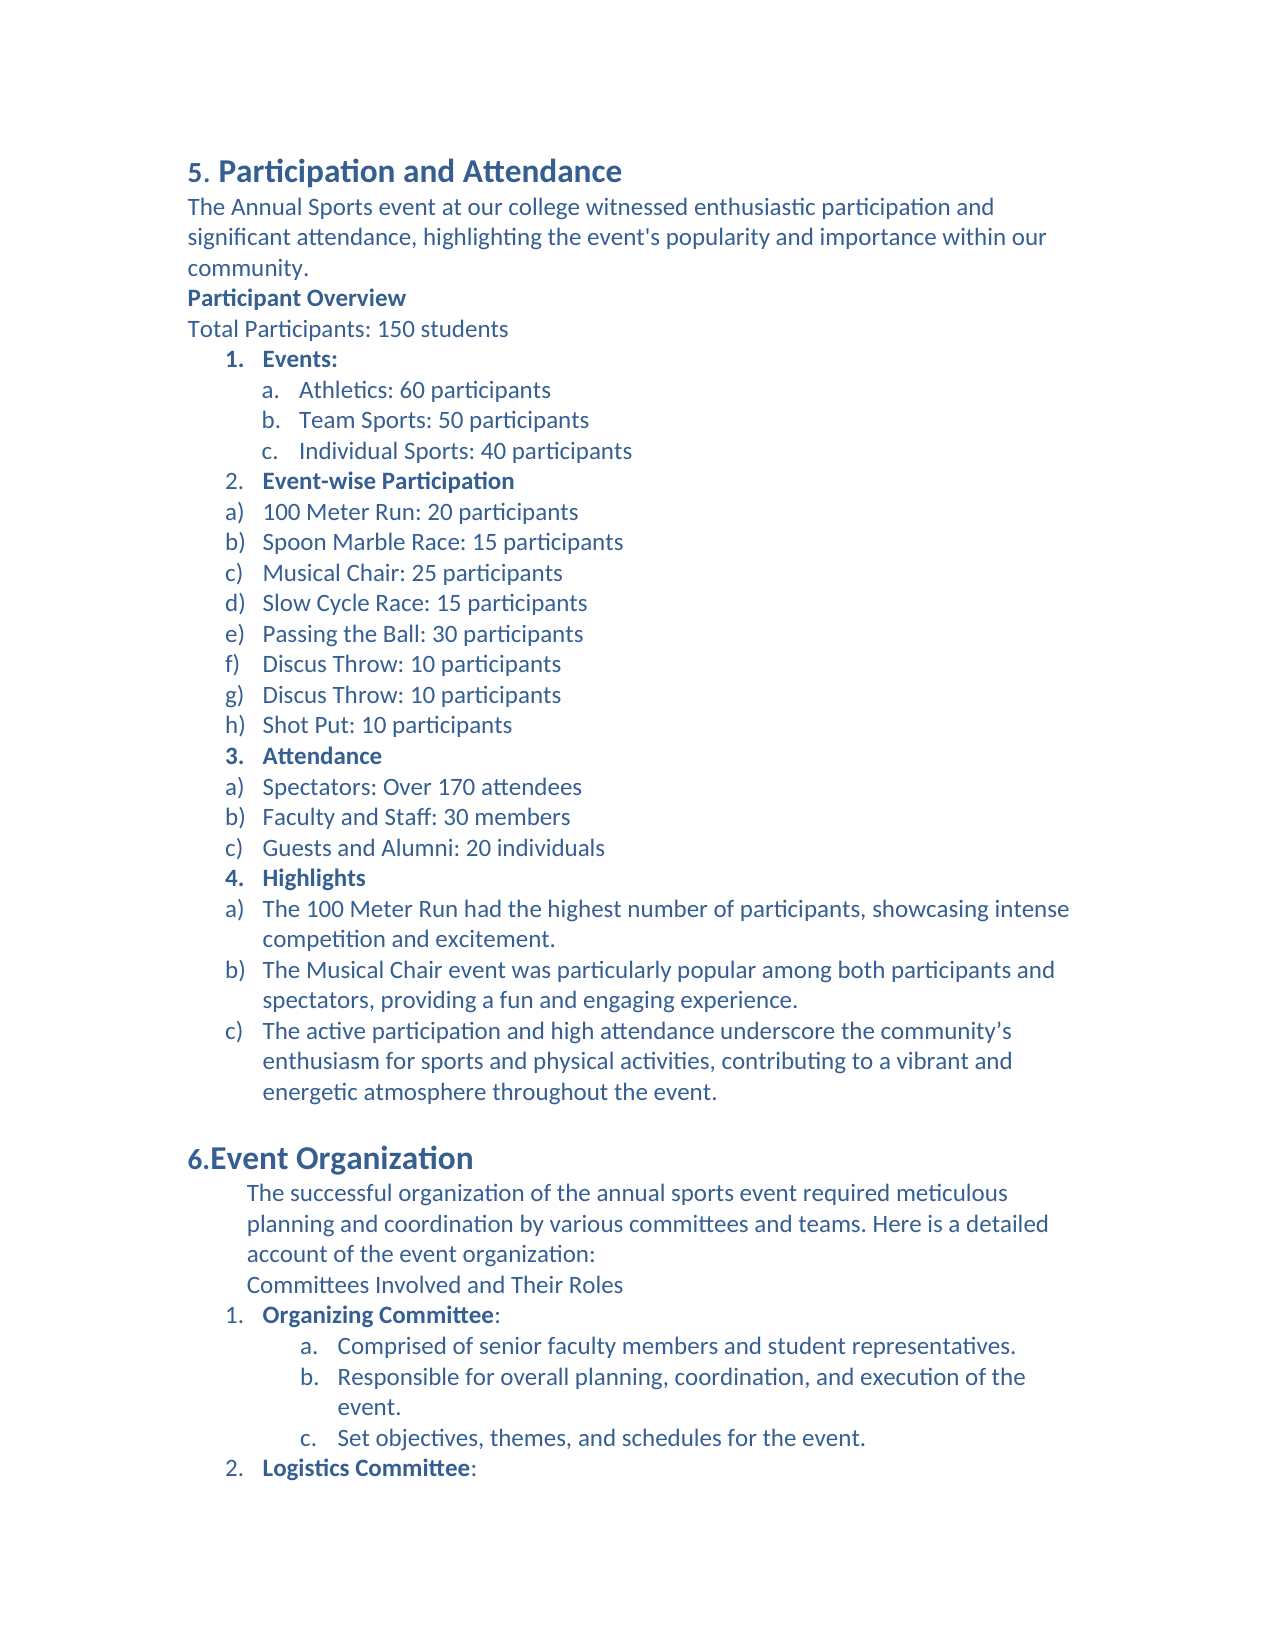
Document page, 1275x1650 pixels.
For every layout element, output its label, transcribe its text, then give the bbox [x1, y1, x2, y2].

subtitle The Annual Sports event at our college witnessed enthusiastic participation and significant attendance, highlighting the event's popularity and importance within our community. [187, 191, 1087, 282]
subtitle Responsible for overall planning, coordination, and execution of the event. [300, 1361, 1087, 1422]
subtitle Discus Throw: 10 participants [225, 648, 1087, 679]
subtitle The Musical Chair event was particularly popular among both participants and spectators, providing a fun and engaging experience. [225, 954, 1087, 1015]
subtitle Set objectives, themes, and schedules for the event. [300, 1422, 1087, 1452]
subtitle Attendance [225, 740, 1087, 771]
subtitle The 100 Meter Run had the highest number of participants, showcasing intense competition and excitement. [225, 893, 1087, 954]
subtitle Organizing Committee: [225, 1300, 1087, 1330]
subtitle Individual Sports: 40 participants [261, 435, 1087, 465]
subtitle The successful organization of the annual sports event required meticulous planning and coordination by various committees and teams. Here is a detailed account of the event organization: [247, 1178, 1087, 1269]
subtitle Slow Cycle Race: 15 participants [225, 587, 1087, 618]
subtitle Committees Involved and Their Roles [247, 1269, 1087, 1300]
subtitle Total Participants: 150 students [187, 313, 1087, 343]
subtitle Athletics: 60 participants [261, 374, 1087, 404]
subtitle Musical Chair: 25 participants [225, 557, 1087, 587]
subtitle Discus Throw: 10 participants [225, 679, 1087, 709]
subtitle Participant Overview [187, 282, 1087, 313]
subtitle Guests and Alumni: 20 individuals [225, 832, 1087, 862]
subtitle Logistics Committee: [225, 1452, 1087, 1483]
subtitle 6.Event Organization [187, 1137, 1087, 1178]
subtitle The active participation and high attendance underscore the community’s enthusiasm for sports and physical activities, contributing to a vibrant and energetic atmosphere throughout the event. [225, 1015, 1087, 1106]
subtitle Spoon Marble Race: 15 participants [225, 526, 1087, 557]
subtitle Passing the Ball: 30 participants [225, 618, 1087, 648]
subtitle Shot Put: 10 participants [225, 709, 1087, 740]
subtitle Comprised of senior faculty members and student representatives. [300, 1330, 1087, 1361]
subtitle Faculty and Staff: 30 members [225, 801, 1087, 832]
subtitle 100 Meter Run: 20 participants [225, 496, 1087, 526]
subtitle Highlights [225, 862, 1087, 893]
subtitle Event-wise Participation [225, 465, 1087, 496]
subtitle Events: [225, 343, 1087, 374]
subtitle 5. Participation and Attendance [187, 150, 1087, 191]
subtitle Spectators: Over 170 attendees [225, 771, 1087, 801]
subtitle Team Sports: 50 participants [261, 404, 1087, 435]
